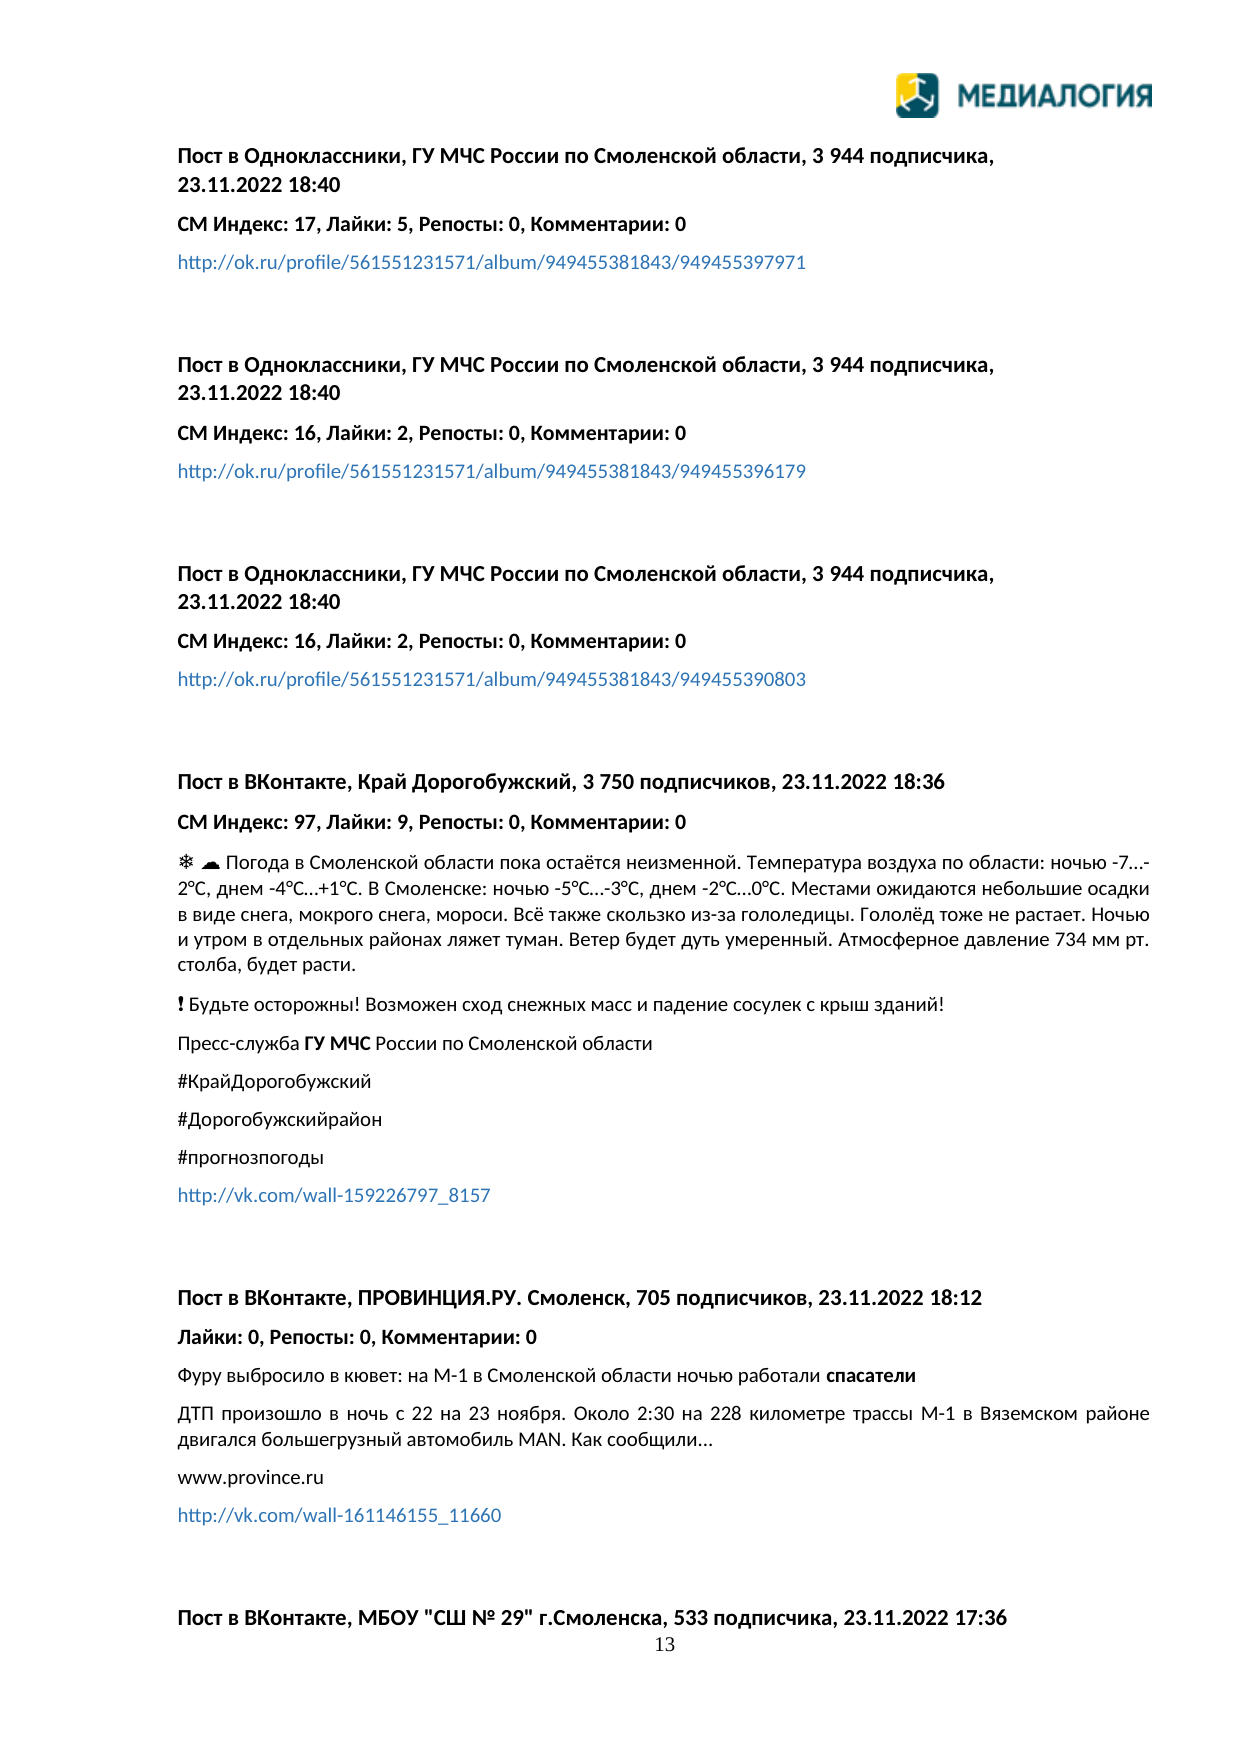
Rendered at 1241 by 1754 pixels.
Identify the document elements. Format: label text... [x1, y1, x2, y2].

text #КрайДорогобужский [177, 1068, 1152, 1094]
text #прогнозпогоды [177, 1144, 1152, 1170]
text Пост в ВКонтакте, Край Дорогобужский, 3 750 подписчиков, 23.11.2022 18:36 [177, 767, 1152, 795]
text Пост в Одноклассники, ГУ МЧС России по Смоленской области, 3 944 подписчика, 23.11.2022 18:40 [177, 350, 1152, 406]
text #Дорогобужскийрайон [177, 1106, 1152, 1132]
text ❗ Будьте осторожны! Возможен сход снежных масс и падение сосулек с крыш зданий! [177, 989, 1152, 1018]
text СМ Индекс: 97, Лайки: 9, Репосты: 0, Комментарии: 0 [177, 808, 1152, 834]
text СМ Индекс: 16, Лайки: 2, Репосты: 0, Комментарии: 0 [177, 419, 1152, 445]
text http://vk.com/wall-159226797_8157 [177, 1182, 1152, 1208]
text ДТП произошло в ночь с 22 на 23 ноября. Около 2:30 на 228 километре трассы М-1 в Вяземском районе двигался большегрузный автомобиль MAN. Как сообщили... [177, 1401, 1152, 1451]
text http://ok.ru/profile/561551231571/album/949455381843/949455397971 [177, 249, 1152, 275]
text Пост в ВКонтакте, ПРОВИНЦИЯ.РУ. Смоленск, 705 подписчиков, 23.11.2022 18:12 [177, 1283, 1152, 1311]
text http://ok.ru/profile/561551231571/album/949455381843/949455390803 [177, 666, 1152, 692]
text Пост в ВКонтакте, МБОУ "СШ № 29" г.Смоленска, 533 подписчика, 23.11.2022 17:36 [177, 1603, 1152, 1631]
text www.province.ru [177, 1464, 1152, 1489]
text Пост в Одноклассники, ГУ МЧС России по Смоленской области, 3 944 подписчика, 23.11.2022 18:40 [177, 559, 1152, 615]
text http://ok.ru/profile/561551231571/album/949455381843/949455396179 [177, 458, 1152, 483]
text http://vk.com/wall-161146155_11660 [177, 1502, 1152, 1527]
picture [896, 73, 1152, 118]
text СМ Индекс: 17, Лайки: 5, Репосты: 0, Комментарии: 0 [177, 210, 1152, 237]
text Лайки: 0, Репосты: 0, Комментарии: 0 [177, 1323, 1152, 1350]
text ❄ ☁ Погода в Смоленской области пока остаётся неизменной. Температура воздуха по области: ночью -7…-2°C, днем -4°C…+1°C. В Смоленске: ночью -5°C…-3°C, днем -2°C…0°C. Местами ожидаются небольшие осадки в виде снега, мокрого снега, мороси. Всё также скользко из-за гололедицы. Гололёд тоже не растает. Ночью и утром в отдельных районах ляжет туман. Ветер будет дуть умеренный. Атмосферное давление 734 мм рт. столба, будет расти. [177, 847, 1152, 977]
text Фуру выбросило в кювет: на М-1 в Смоленской области ночью работали спасатели [177, 1363, 1152, 1388]
text Пресс-служба ГУ МЧС России по Смоленской области [177, 1031, 1152, 1056]
text СМ Индекс: 16, Лайки: 2, Репосты: 0, Комментарии: 0 [177, 627, 1152, 654]
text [177, 142, 1152, 198]
